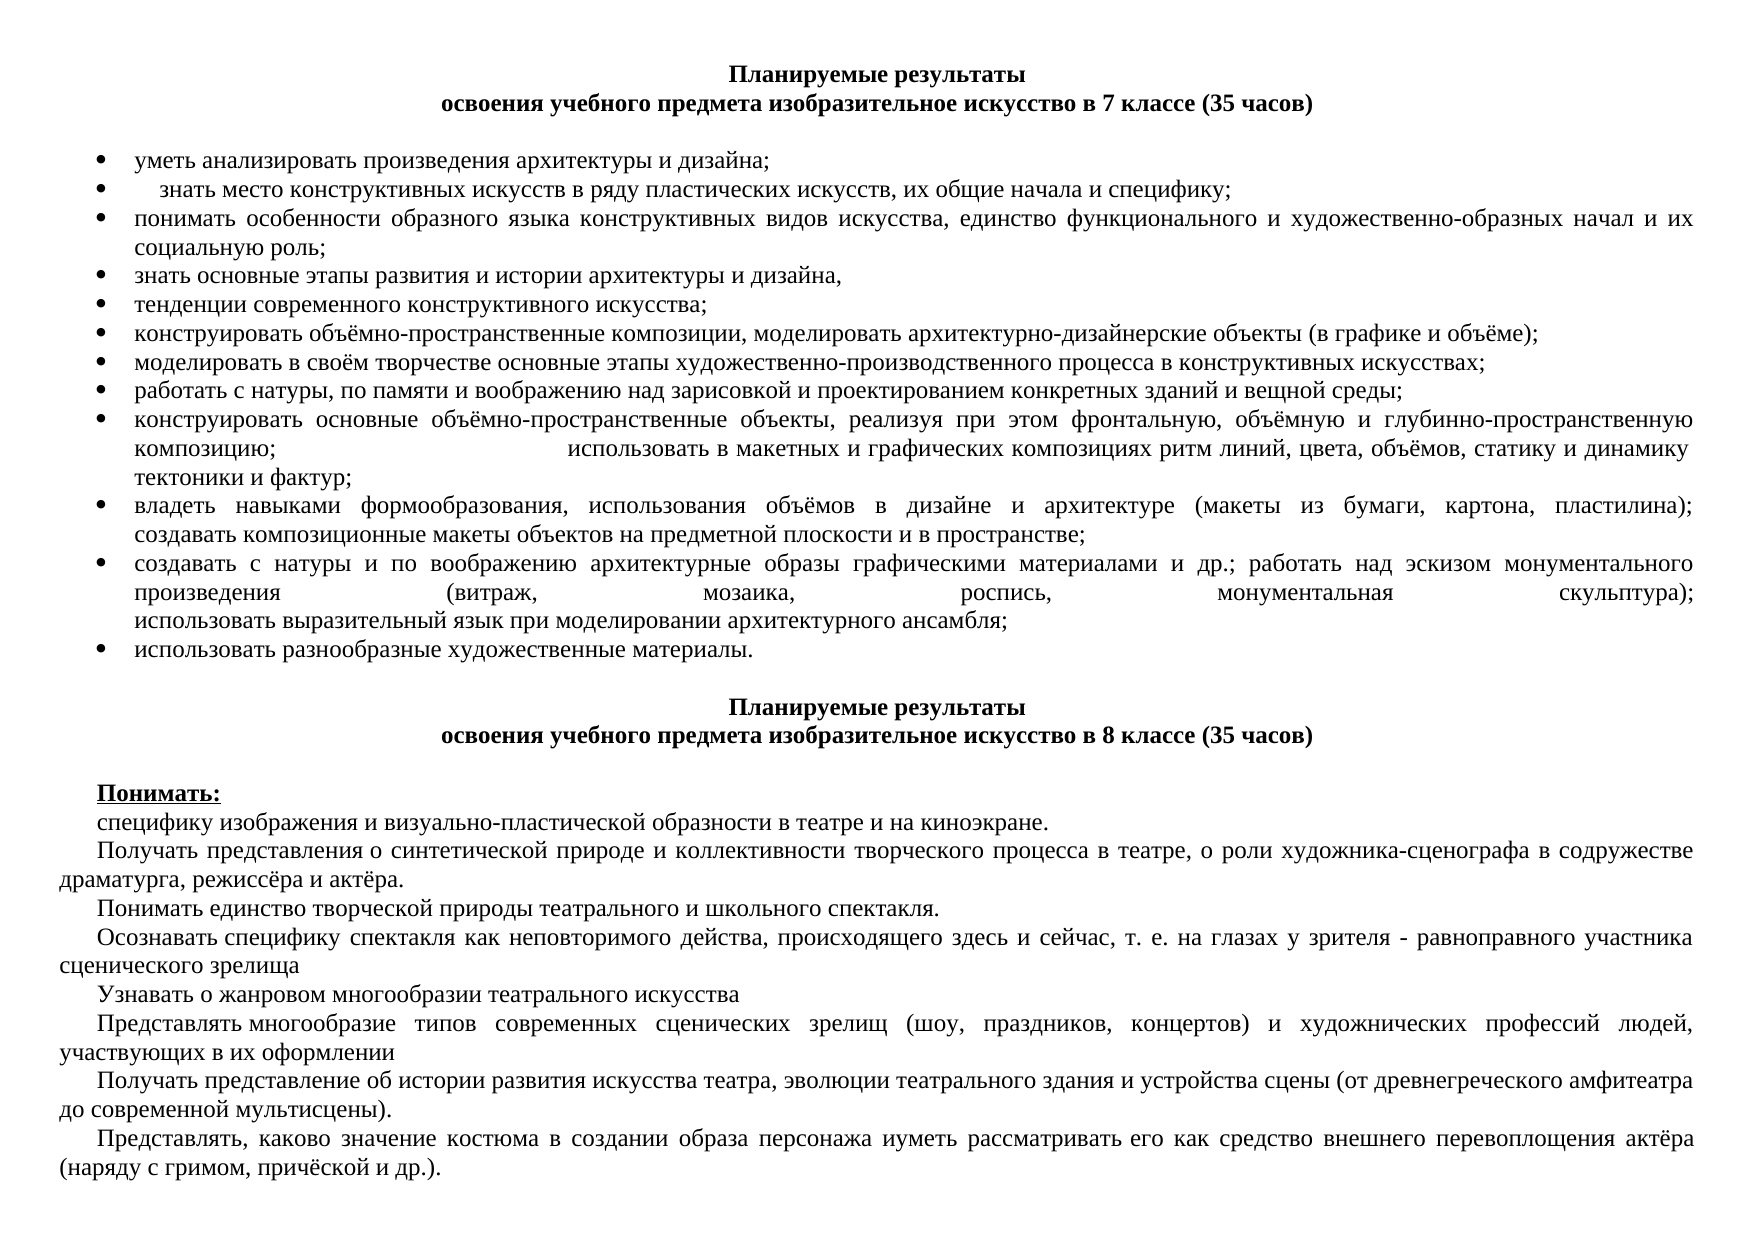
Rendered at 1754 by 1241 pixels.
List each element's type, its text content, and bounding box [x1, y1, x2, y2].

list знать место конструктивных искусств в ряду пластических искусств, их общие начала и специфику; [97, 174, 1695, 203]
text Планируемые результаты [59, 59, 1695, 88]
list конструировать объёмно-пространственные композиции, моделировать архитектурно-дизайнерские объекты (в графике и объёме); [97, 318, 1695, 347]
list тенденции современного конструктивного искусства; [97, 289, 1695, 318]
list создавать с натуры и по воображению архитектурные образы графическими материалами и др.; работать над эскизом монументального произведения (витраж, мозаика, роспись, монументальная скульптура); использовать выразительный язык при моделировании архитектурного ансамбля; [97, 548, 1695, 634]
text Осознавать специфику спектакля как неповторимого действа, происходящего здесь и сейчас, т. е. на глазах у зрителя - равноправного участника сценического зрелища [59, 922, 1695, 979]
text Понимать: [59, 778, 1695, 807]
text Представлять многообразие типов современных сценических зрелищ (шоу, праздников, концертов) и художнических профессий людей, участвующих в их оформлении [59, 1008, 1695, 1065]
list понимать особенности образного языка конструктивных видов искусства, единство функционального и художественно-образных начал и их социальную роль; [97, 203, 1695, 260]
list работать с натуры, по памяти и воображению над зарисовкой и проектированием конкретных зданий и вещной среды; [97, 375, 1695, 404]
text Получать представления о синтетической природе и коллективности творческого процесса в театре, о роли художника-сценографа в содружестве драматурга, режиссёра и актёра. [59, 835, 1695, 893]
text специфику изображения и визуально-пластической образности в театре и на киноэкране. [59, 807, 1695, 835]
list использовать разнообразные художественные материалы. [97, 634, 1695, 663]
list моделировать в своём творчестве основные этапы художественно-производственного процесса в конструктивных искусствах; [97, 347, 1695, 375]
text Узнавать о жанровом многообразии театрального искусства [59, 979, 1695, 1008]
text Понимать единство творческой природы театрального и школьного спектакля. [59, 893, 1695, 922]
list владеть навыками формообразования, использования объёмов в дизайне и архитектуре (макеты из бумаги, картона, пластилина); создавать композиционные макеты объектов на предметной плоскости и в пространстве; [97, 490, 1695, 548]
text Планируемые результаты [59, 692, 1695, 720]
list уметь анализировать произведения архитектуры и дизайна; [97, 145, 1695, 174]
list конструировать основные объёмно-пространственные объекты, реализуя при этом фронтальную, объёмную и глубинно-пространственную композицию; использовать в макетных и графических композициях ритм линий, цвета, объёмов, статику и динамику тектоники и фактур; [97, 404, 1695, 490]
text освоения учебного предмета изобразительное искусство в 8 классе (35 часов) [59, 720, 1695, 749]
list знать основные этапы развития и истории архитектуры и дизайна, [97, 260, 1695, 289]
text Представлять, каково значение костюма в создании образа персонажа иуметь рассматривать его как средство внешнего перевоплощения актёра (наряду с гримом, причёской и др.). [59, 1123, 1695, 1180]
text освоения учебного предмета изобразительное искусство в 7 классе (35 часов) [59, 88, 1695, 117]
text Получать представление об истории развития искусства театра, эволюции театрального здания и устройства сцены (от древнегреческого амфитеатра до современной мультисцены). [59, 1065, 1695, 1123]
